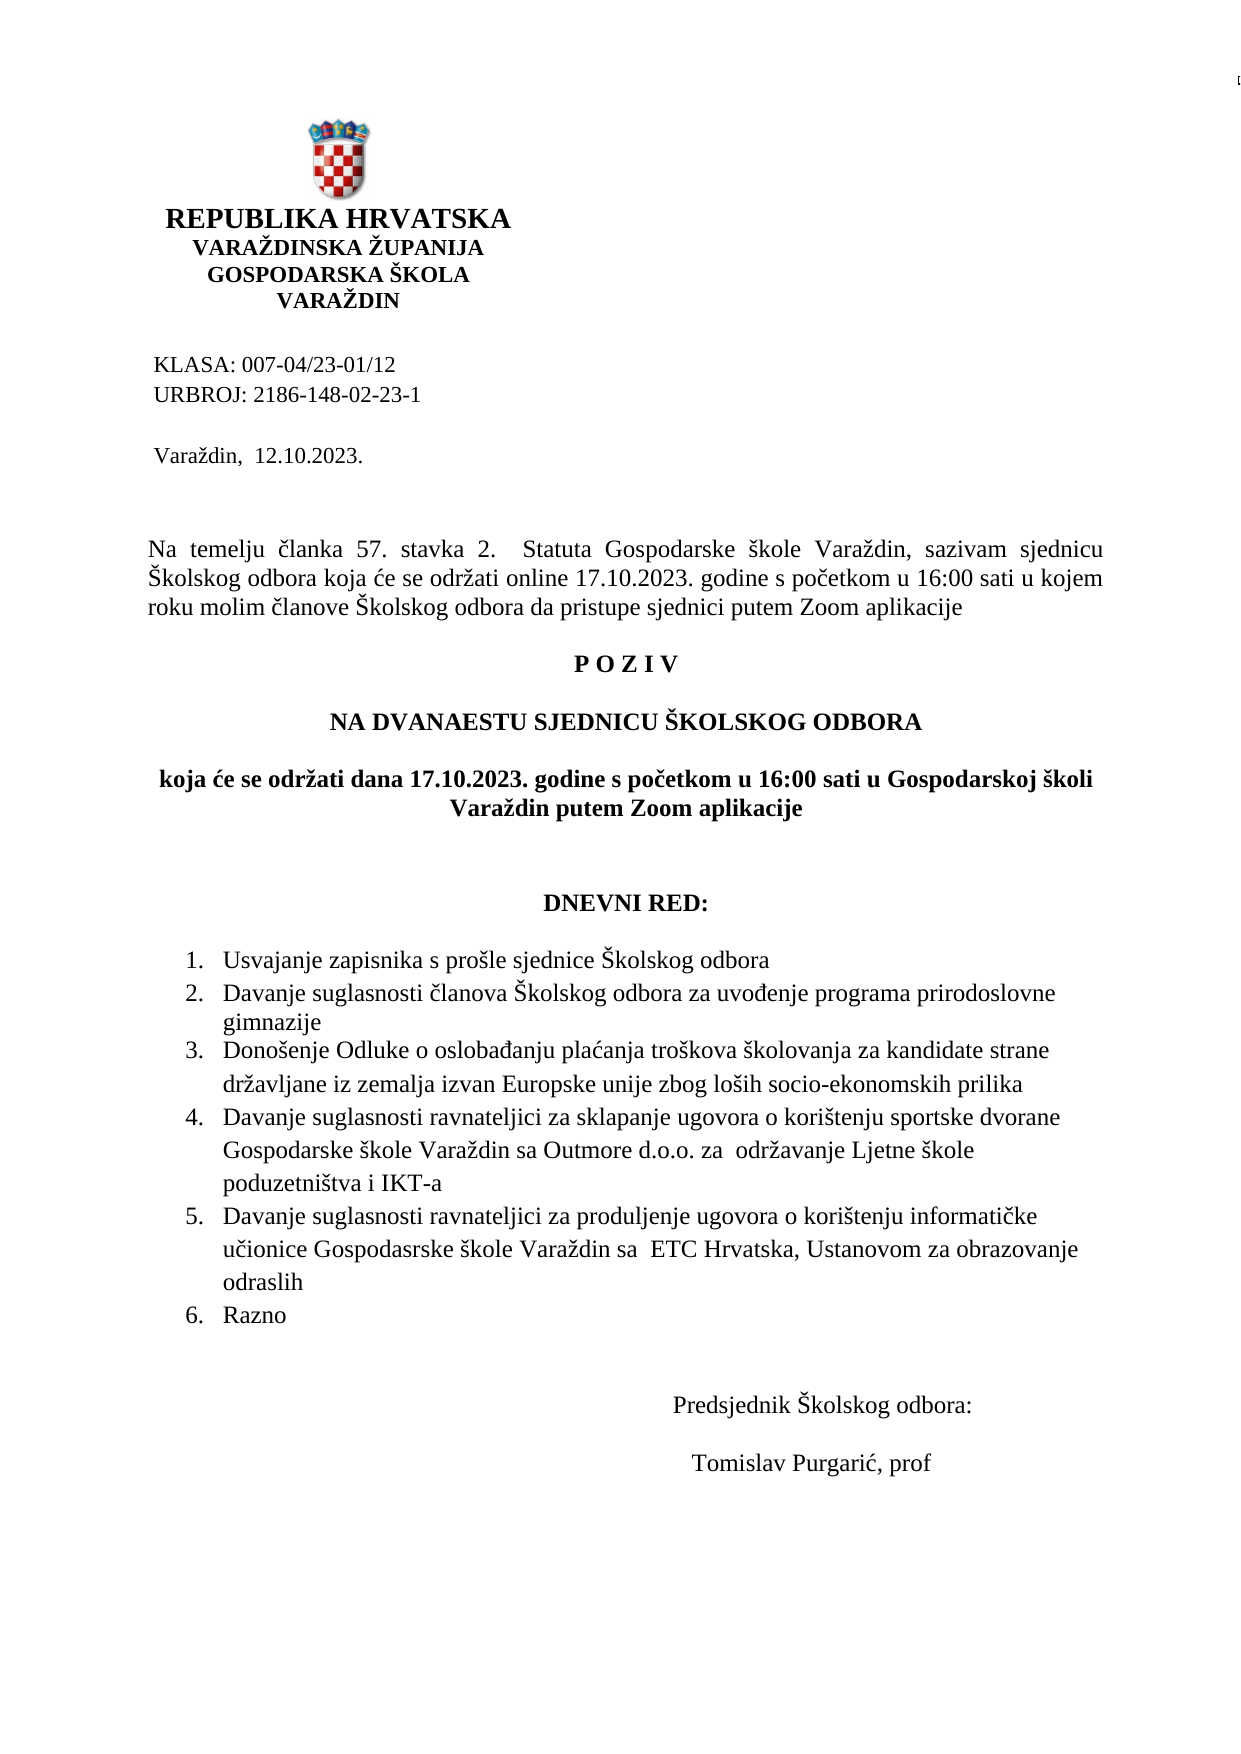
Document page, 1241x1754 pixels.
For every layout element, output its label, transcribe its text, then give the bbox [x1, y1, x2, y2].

list Usvajanje zapisnika s prošle sjednice Školskog odbora [185, 945, 1104, 974]
text P O Z I V [148, 649, 1104, 678]
text REPUBLIKA HRVATSKA [148, 201, 529, 234]
picture [304, 118, 372, 201]
text Predsjednik Školskog odbora: [673, 1390, 1104, 1419]
text Tomislav Purgarić, prof [673, 1448, 1104, 1477]
text GOSPODARSKA ŠKOLA VARAŽDIN [148, 261, 529, 313]
text NA DVANAESTU SJEDNICU ŠKOLSKOG ODBORA [148, 707, 1104, 735]
list Davanje suglasnosti ravnateljici za sklapanje ugovora o korištenju sportske dvorane Gospodarske škole Varaždin sa Outmore d.o.o. za održavanje Ljetne škole poduzetništva i IKT-a [185, 1102, 1104, 1196]
list Razno [185, 1300, 1104, 1328]
text VARAŽDINSKA ŽUPANIJA [148, 234, 529, 261]
text DNEVNI RED: [148, 888, 1104, 916]
list Donošenje Odluke o oslobađanju plaćanja troškova školovanja za kandidate strane državljane iz zemalja izvan Europske unije zbog loših socio-ekonomskih prilika [185, 1036, 1104, 1097]
list Davanje suglasnosti ravnateljici za produljenje ugovora o korištenju informatičke učionice Gospodasrske škole Varaždin sa ETC Hrvatska, Ustanovom za obrazovanje odraslih [185, 1201, 1104, 1296]
text koja će se održati dana 17.10.2023. godine s početkom u 16:00 sati u Gospodarskoj školi Varaždin putem Zoom aplikacije [148, 764, 1104, 822]
list Davanje suglasnosti članova Školskog odbora za uvođenje programa prirodoslovne gimnazije [185, 978, 1104, 1036]
text Na temelju članka 57. stavka 2. Statuta Gospodarske škole Varaždin, sazivam sjednicu Školskog odbora koja će se održati online 17.10.2023. godine s početkom u 16:00 sati u kojem roku molim članove Školskog odbora da pristupe sjednici putem Zoom aplikacije [148, 534, 1104, 620]
